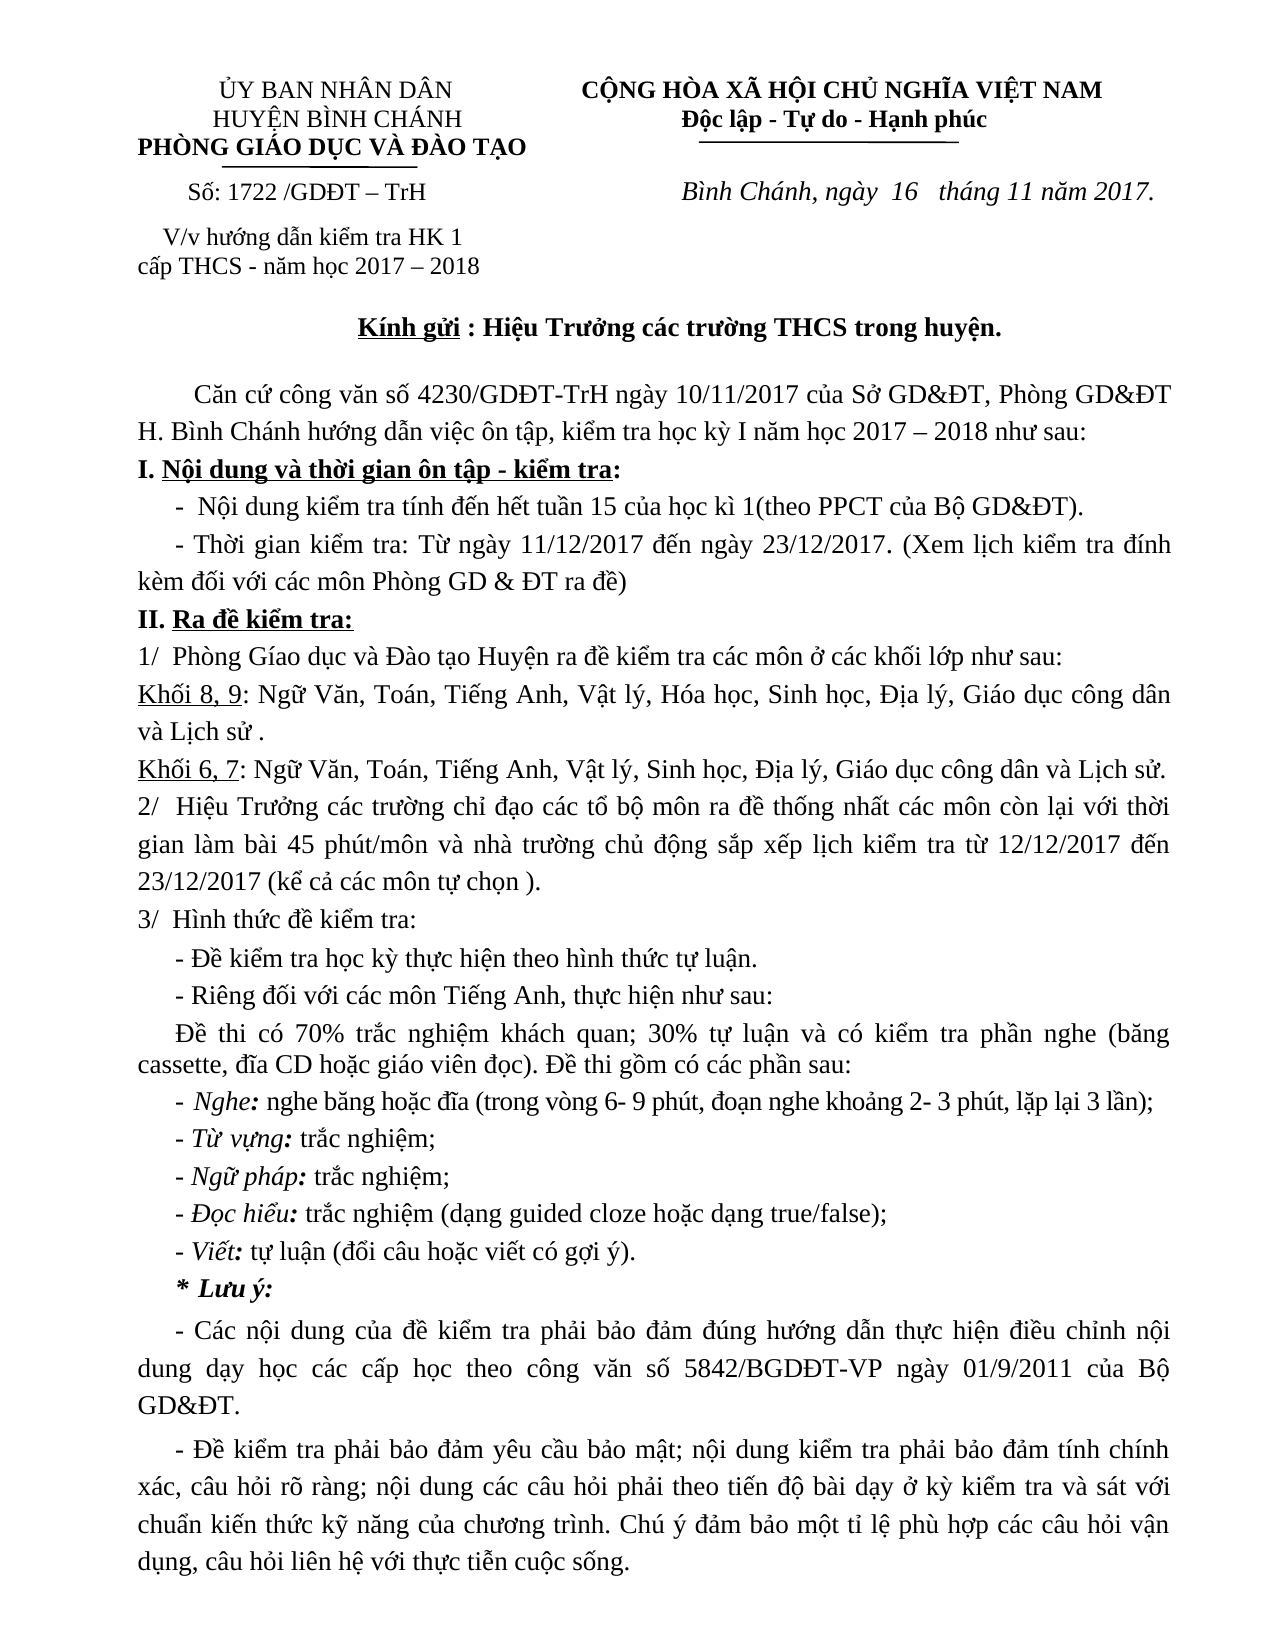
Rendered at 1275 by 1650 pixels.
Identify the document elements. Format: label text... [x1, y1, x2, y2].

text - Đọc hiểu: trắc nghiệm (dạng guided cloze hoặc dạng true/false); [137, 1197, 1172, 1228]
text Căn cứ công văn số 4230/GDĐT-TrH ngày 10/11/2017 của Sở GD&ĐT, Phòng GD&ĐT H. Bình Chánh hướng dẫn việc ôn tập, kiểm tra học kỳ I năm học 2017 – 2018 như sau: [137, 373, 1172, 448]
text - Nội dung kiểm tra tính đến hết tuần 15 của học kì 1(theo PPCT của Bộ GD&ĐT). [137, 486, 1172, 523]
text - Viết: tự luận (đổi câu hoặc viết có gợi ý). [137, 1235, 1172, 1266]
text - Các nội dung của đề kiểm tra phải bảo đảm đúng hướng dẫn thực hiện điều chỉnh nội dung dạy học các cấp học theo công văn số 5842/BGDĐT-VP ngày 01/9/2011 của Bộ GD&ĐT. [137, 1309, 1172, 1422]
text PHÒNG GIÁO DỤC VÀ ĐÀO TẠO [137, 132, 1172, 161]
text 1/ Phòng Gíao dục và Đào tạo Huyện ra đề kiểm tra các môn ở các khối lớp như sau: [137, 636, 1172, 673]
text Đề thi có 70% trắc nghiệm khách quan; 30% tự luận và có kiểm tra phần nghe (băng cassette, đĩa CD hoặc giáo viên đọc). Đề thi gồm có các phần sau: [137, 1017, 1172, 1079]
text HUYỆN BÌNH CHÁNH Độc lập - Tự do - Hạnh phúc [137, 104, 1172, 132]
text * Lưu ý: [137, 1272, 1172, 1303]
text - Riêng đối với các môn Tiếng Anh, thực hiện như sau: [137, 979, 1172, 1010]
text - Đề kiểm tra học kỳ thực hiện theo hình thức tự luận. [137, 942, 1172, 973]
text - Đề kiểm tra phải bảo đảm yêu cầu bảo mật; nội dung kiểm tra phải bảo đảm tính chính xác, câu hỏi rõ ràng; nội dung các câu hỏi phải theo tiến độ bài dạy ở kỳ kiểm tra và sát với chuẩn kiến thức kỹ năng của chương trình. Chú ý đảm bảo một tỉ lệ phù hợp các câu hỏi vận dụng, câu hỏi liên hệ với thực tiễn cuộc sống. [137, 1428, 1172, 1578]
text - Ngữ pháp: trắc nghiệm; [137, 1160, 1172, 1191]
text II. Ra đề kiểm tra: [137, 598, 1172, 636]
text - Nghe: nghe băng hoặc đĩa (trong vòng 6- 9 phút, đoạn nghe khoảng 2- 3 phút, lặp lại 3 lần); [137, 1085, 1172, 1116]
text Khối 8, 9: Ngữ Văn, Toán, Tiếng Anh, Vật lý, Hóa học, Sinh học, Địa lý, Giáo dục công dân và Lịch sử . [137, 673, 1172, 748]
text - Từ vựng: trắc nghiệm; [137, 1123, 1172, 1154]
text ỦY BAN NHÂN DÂN CỘNG HÒA XÃ HỘI CHỦ NGHĨA VIỆT NAM [137, 75, 1172, 104]
text 2/ Hiệu Trưởng các trường chỉ đạo các tổ bộ môn ra đề thống nhất các môn còn lại với thời gian làm bài 45 phút/môn và nhà trường chủ động sắp xếp lịch kiểm tra từ 12/12/2017 đến 23/12/2017 (kể cả các môn tự chọn ). [137, 786, 1172, 898]
text Kính gửi : Hiệu Trưởng các trường THCS trong huyện. [150, 311, 1172, 342]
text - Thời gian kiểm tra: Từ ngày 11/12/2017 đến ngày 23/12/2017. (Xem lịch kiểm tra đính kèm đối với các môn Phòng GD & ĐT ra đề) [137, 523, 1172, 598]
text cấp THCS - năm học 2017 – 2018 [137, 251, 1172, 280]
text Số: 1722 /GDĐT – TrH Bình Chánh, ngày 16 tháng 11 năm 2017. [137, 176, 1172, 207]
text V/v hướng dẫn kiểm tra HK 1 [137, 222, 1172, 251]
text 3/ Hình thức đề kiểm tra: [137, 898, 1172, 936]
text I. Nội dung và thời gian ôn tập - kiểm tra: [137, 448, 1172, 486]
text Khối 6, 7: Ngữ Văn, Toán, Tiếng Anh, Vật lý, Sinh học, Địa lý, Giáo dục công dân và Lịch sử. [137, 748, 1172, 786]
